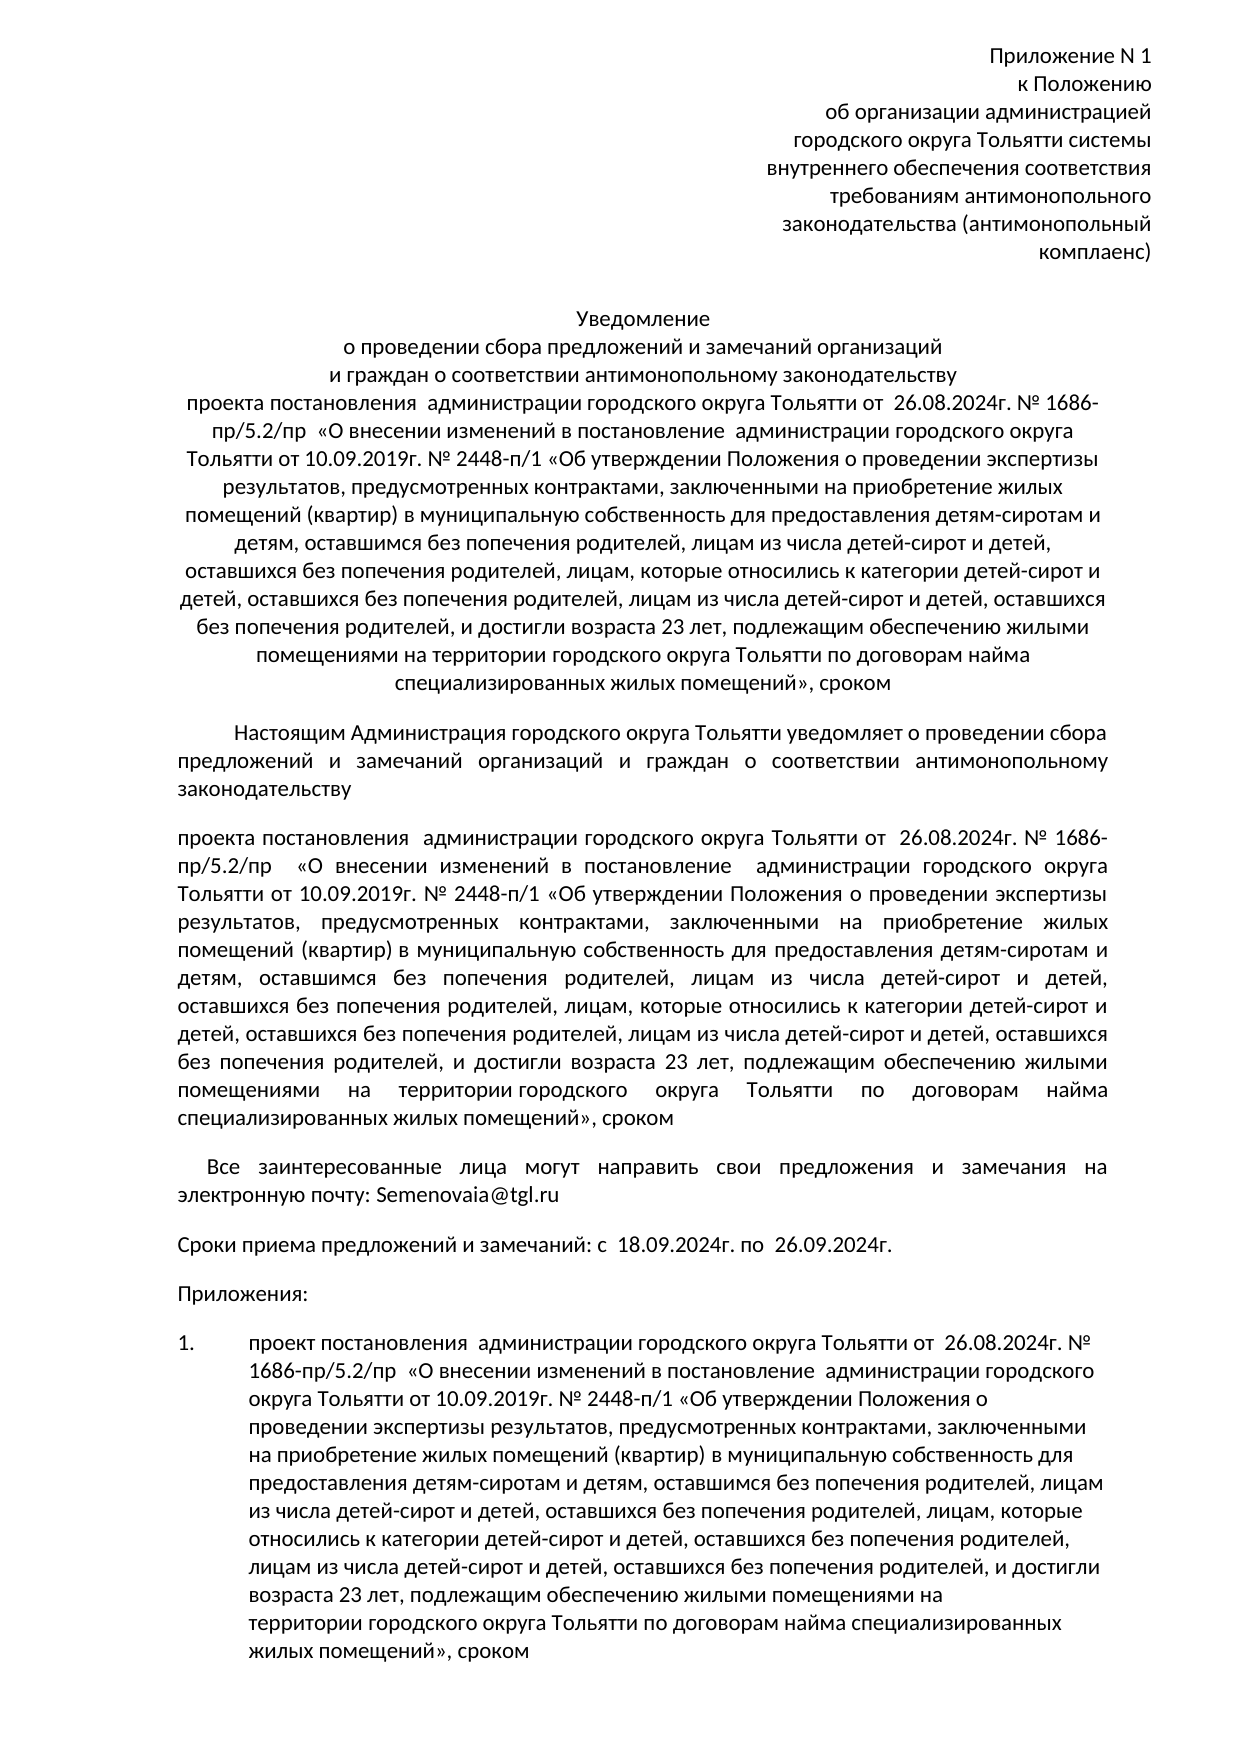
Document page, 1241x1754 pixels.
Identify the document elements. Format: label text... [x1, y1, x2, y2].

text об организации администрацией [177, 97, 1152, 125]
table_cell Сроки приема предложений и замечаний: с 18.09.2024г. по 26.09.2024г. [171, 1219, 1116, 1268]
text к Положению [177, 69, 1152, 97]
table_cell Настоящим Администрация городского округа Тольятти уведомляет о проведении сбора предложений и замечаний организаций и граждан о соответствии антимонопольному законодательству [171, 707, 1116, 812]
table_cell проекта постановления администрации городского округа Тольятти от 26.08.2024г. № 1686-пр/5.2/пр «О внесении изменений в постановление администрации городского округа Тольятти от 10.09.2019г. № 2448-п/1 «Об утверждении Положения о проведении экспертизы результатов, предусмотренных контрактами, заключенными на приобретение жилых помещений (квартир) в муниципальную собственность для предоставления детям-сиротам и детям, оставшимся без попечения родителей, лицам из числа детей-сирот и детей, оставшихся без попечения родителей, лицам, которые относились к категории детей-сирот и детей, оставшихся без попечения родителей, лицам из числа детей-сирот и детей, оставшихся без попечения родителей, и достигли возраста 23 лет, подлежащим обеспечению жилыми помещениями на территории городского округа Тольятти по договорам найма специализированных жилых помещений», сроком [171, 813, 1116, 1142]
text городского округа Тольятти системы [177, 125, 1152, 153]
table_cell Приложения: [171, 1269, 1116, 1318]
text требованиям антимонопольного [177, 181, 1152, 209]
text законодательства (антимонопольный [177, 209, 1152, 237]
table_cell 1. [171, 1318, 242, 1675]
text комплаенс) [177, 237, 1152, 266]
table_header Уведомление о проведении сбора предложений и замечаний организаций и граждан о соответствии антимонопольному законодательству проекта постановления администрации городского округа Тольятти от 26.08.2024г. № 1686-пр/5.2/пр «О внесении изменений в постановление администрации городского округа Тольятти от 10.09.2019г. № 2448-п/1 «Об утверждении Положения о проведении экспертизы результатов, предусмотренных контрактами, заключенными на приобретение жилых помещений (квартир) в муниципальную собственность для предоставления детям-сиротам и детям, оставшимся без попечения родителей, лицам из числа детей-сирот и детей, оставшихся без попечения родителей, лицам, которые относились к категории детей-сирот и детей, оставшихся без попечения родителей, лицам из числа детей-сирот и детей, оставшихся без попечения родителей, и достигли возраста 23 лет, подлежащим обеспечению жилыми помещениями на территории городского округа Тольятти по договорам найма специализированных жилых помещений», сроком [171, 294, 1116, 707]
text Приложение N 1 [177, 41, 1152, 69]
table_cell проект постановления администрации городского округа Тольятти от 26.08.2024г. № 1686-пр/5.2/пр «О внесении изменений в постановление администрации городского округа Тольятти от 10.09.2019г. № 2448-п/1 «Об утверждении Положения о проведении экспертизы результатов, предусмотренных контрактами, заключенными на приобретение жилых помещений (квартир) в муниципальную собственность для предоставления детям-сиротам и детям, оставшимся без попечения родителей, лицам из числа детей-сирот и детей, оставшихся без попечения родителей, лицам, которые относились к категории детей-сирот и детей, оставшихся без попечения родителей, лицам из числа детей-сирот и детей, оставшихся без попечения родителей, и достигли возраста 23 лет, подлежащим обеспечению жилыми помещениями на территории городского округа Тольятти по договорам найма специализированных жилых помещений», сроком [242, 1318, 1116, 1675]
text внутреннего обеспечения соответствия [177, 153, 1152, 181]
table_cell Все заинтересованные лица могут направить свои предложения и замечания на электронную почту: Semenovaia@tgl.ru [171, 1142, 1116, 1219]
